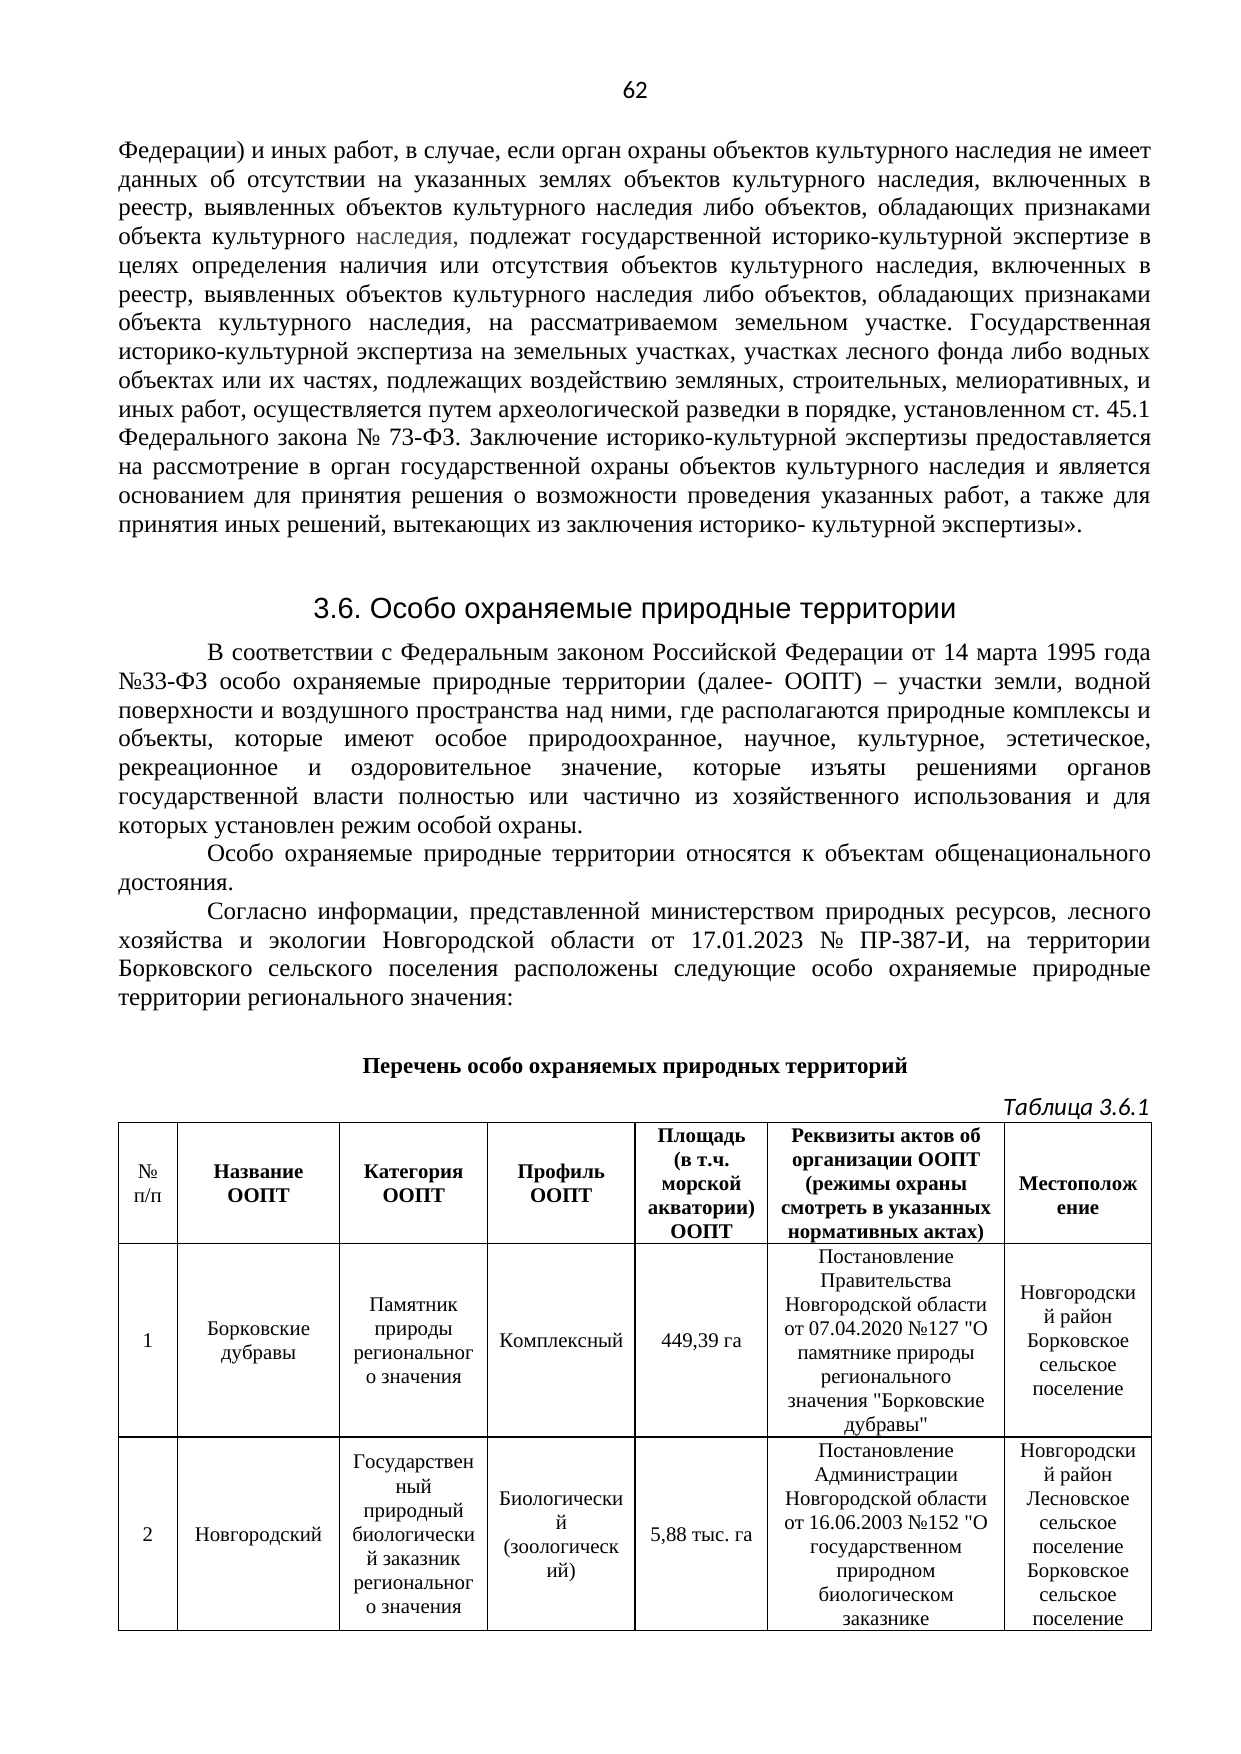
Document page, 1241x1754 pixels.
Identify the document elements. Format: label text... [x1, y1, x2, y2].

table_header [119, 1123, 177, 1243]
text Перечень особо охраняемых природных территорий [118, 1052, 1152, 1078]
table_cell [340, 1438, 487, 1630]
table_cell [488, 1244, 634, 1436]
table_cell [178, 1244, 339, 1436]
text В соответствии с Федеральным законом Российской Федерации от 14 марта 1995 года №33-ФЗ особо охраняемые природные территории (далее- ООПТ) – участки земли, водной поверхности и воздушного пространства над ними, где располагаются природные комплексы и объекты, которые имеют особое природоохранное, научное, культурное, эстетическое, рекреационное и оздоровительное значение, которые изъяты решениями органов государственной власти полностью или частично из хозяйственного использования и для которых установлен режим особой охраны. [118, 637, 1152, 838]
text Особо охраняемые природные территории относятся к объектам общенационального достояния. [118, 838, 1152, 896]
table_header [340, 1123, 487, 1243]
text Согласно информации, представленной министерством природных ресурсов, лесного хозяйства и экологии Новгородской области от 17.01.2023 № ПР-387-И, на территории Борковского сельского поселения расположены следующие особо охраняемые природные территории регионального значения: [118, 896, 1152, 1011]
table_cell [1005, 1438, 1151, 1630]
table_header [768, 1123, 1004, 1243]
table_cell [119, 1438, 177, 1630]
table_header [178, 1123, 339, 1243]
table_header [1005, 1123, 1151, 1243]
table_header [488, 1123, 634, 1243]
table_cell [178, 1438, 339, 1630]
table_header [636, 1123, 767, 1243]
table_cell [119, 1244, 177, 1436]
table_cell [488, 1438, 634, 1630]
text Таблица 3.6.1 [193, 1091, 1152, 1122]
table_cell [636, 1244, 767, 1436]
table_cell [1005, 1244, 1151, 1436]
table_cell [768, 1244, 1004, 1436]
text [118, 135, 1152, 537]
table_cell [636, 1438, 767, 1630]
text 3.6. Особо охраняемые природные территории [118, 591, 1152, 625]
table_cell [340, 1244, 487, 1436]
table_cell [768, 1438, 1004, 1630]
